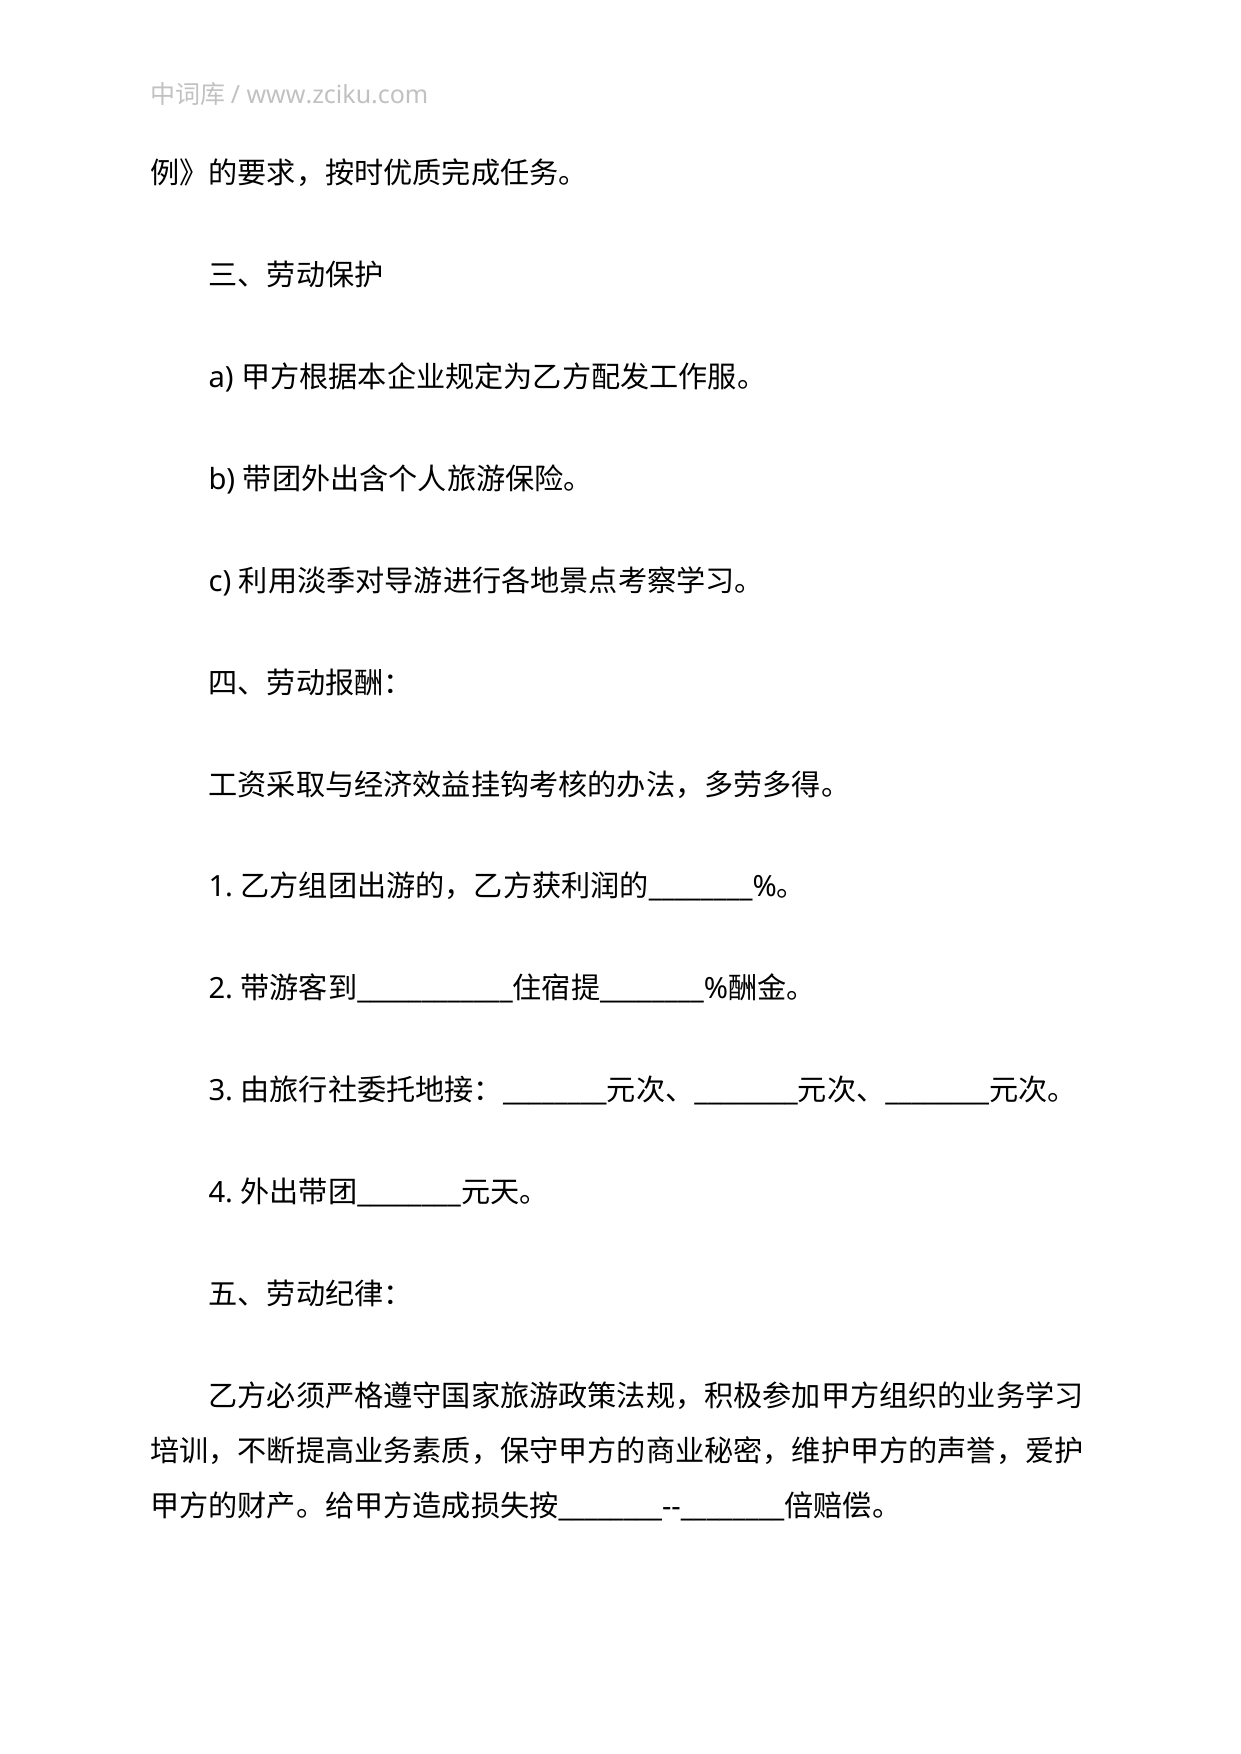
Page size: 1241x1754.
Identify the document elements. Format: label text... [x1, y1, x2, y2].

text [150, 150, 1090, 192]
text b) 带团外出含个人旅游保险。 [150, 456, 1090, 498]
text 三、劳动保护 [150, 252, 1090, 294]
text c) 利用淡季对导游进行各地景点考察学习。 [150, 557, 1090, 600]
text 工资采取与经济效益挂钩考核的办法，多劳多得。 [150, 761, 1090, 803]
text a) 甲方根据本企业规定为乙方配发工作服。 [150, 353, 1090, 396]
text 五、劳动纪律： [150, 1271, 1090, 1313]
text 4. 外出带团________元天。 [150, 1169, 1090, 1211]
text 四、劳动报酬： [150, 659, 1090, 702]
text 3. 由旅行社委托地接：________元次、________元次、________元次。 [150, 1067, 1090, 1109]
text 乙方必须严格遵守国家旅游政策法规，积极参加甲方组织的业务学习培训，不断提高业务素质，保守甲方的商业秘密，维护甲方的声誉，爱护甲方的财产。给甲方造成损失按________--________倍赔偿。 [150, 1373, 1090, 1525]
text 2. 带游客到____________住宿提________%酬金。 [150, 965, 1090, 1007]
text 1. 乙方组团出游的，乙方获利润的________%。 [150, 863, 1090, 905]
